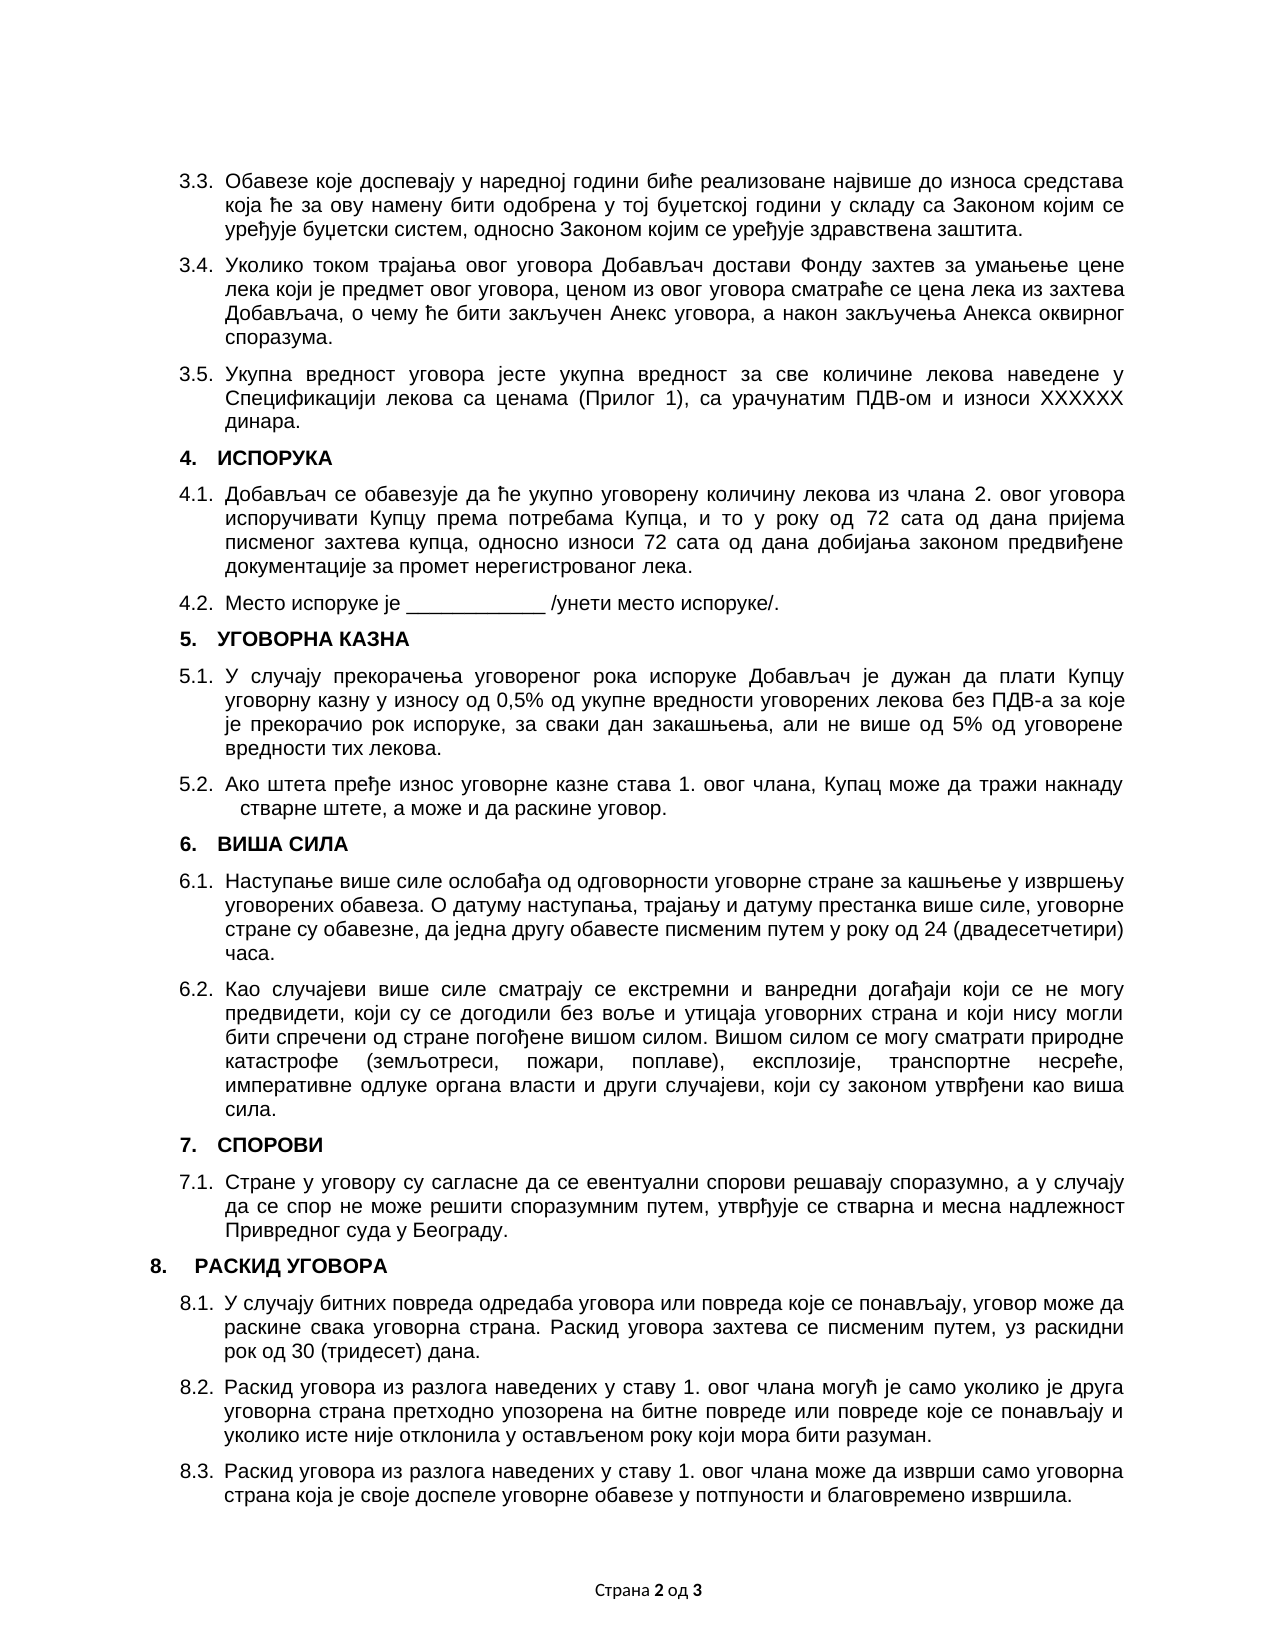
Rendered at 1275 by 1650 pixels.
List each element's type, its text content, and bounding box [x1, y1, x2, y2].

list Као случајеви више силе сматрају се екстремни и ванредни догађаји који се не могу предвидети, који су се догодили без воље и утицаја уговорних страна и који нису могли бити спречени од стране погођене вишом силом. Вишом силом се могу сматрати природне катастрофе (земљотреси, пожари, поплаве), експлозије, транспортне несреће, императивне одлуке органа власти и други случајеви, који су законом утврђени као виша сила. [179, 977, 1125, 1121]
list У случају битних повреда одредаба уговора или повреда које се понављају, уговор може да раскине свака уговорна страна. Раскид уговора захтева се писменим путем, уз раскидни рок од 30 (тридесет) дана. [179, 1291, 1125, 1362]
list УГОВОРНА КАЗНА [179, 627, 1125, 651]
list Добављач се обавезује да ће укупно уговорену количину лекова из члана 2. овог уговора испоручивати Купцу према потребама Купца, и то у року од 72 сата од дана пријема писменог захтева купца, односно износи 72 сата од дана добијања законом предвиђене документације за промет нерегистрованог лека. [179, 482, 1125, 578]
list Укупна вредност уговора јесте укупна вредност за све количине лекова наведене у Спецификацији лекова са ценама (Прилог 1), са урачунатим ПДВ-ом и износи ХХХХХХ динара. [179, 361, 1125, 433]
list СПОРОВИ [179, 1133, 1125, 1157]
list Раскид уговора из разлога наведених у ставу 1. овог члана могућ је само уколико је друга уговорна страна претходно упозорена на битне повреде или повреде које се понављају и уколико исте није отклонила у остављеном року који мора бити разуман. [179, 1375, 1125, 1447]
list РАСКИД УГОВОРА [150, 1254, 1125, 1278]
list ИСПОРУКА [179, 446, 1125, 470]
list ВИША СИЛА [179, 832, 1125, 856]
list Место испоруке је ____________ /унети место испоруке/. [179, 591, 1125, 614]
list Уколико током трајања овог уговора Добављач достави Фонду захтев за умањење цене лека који је предмет овог уговора, ценом из овог уговора сматраће се цена лека из захтева Добављача, о чему ће бити закључен Анекс уговора, а након закључења Анекса оквирног споразума. [179, 253, 1125, 349]
list Oбавезе које доспевају у наредној години биће реализоване највише до износа средстава која ће за ову намену бити одобрена у тој буџетској години у складу са Законом којим се уређује буџетски систем, односно Законом којим се уређује здравствена заштита. [179, 169, 1125, 241]
list Раскид уговора из разлога наведених у ставу 1. овог члана може да изврши само уговорна страна која је своје доспеле уговорне обавезе у потпуности и благовремено извршила. [179, 1459, 1125, 1507]
list Стране у уговору су сагласне да се евентуални спорови решавају споразумно, а у случају да се спор не може решити споразумним путем, утврђује се стварна и месна надлежност Привредног суда у Београду. [179, 1170, 1125, 1242]
list Ако штета пређе износ уговорне казне става 1. овог члана, Купац може да тражи накнаду стварне штете, а може и да раскине уговор. [179, 772, 1125, 820]
list У случају прекорачења уговореног рока испоруке Добављач је дужан да плати Купцу уговорну казну у износу од 0,5% од укупне вредности уговорених лекова без ПДВ-а за које је прекорачио рок испоруке, за сваки дан закашњења, али не више од 5% од уговорене вредности тих лекова. [179, 663, 1125, 759]
list Наступање више силе ослобађа од одговорности уговорне стране за кашњење у извршењу уговорених обавеза. О датуму наступања, трајању и датуму престанка више силе, уговорне стране су обавезне, да једна другу обавесте писменим путем у року од 24 (двадесетчетири) часа. [179, 869, 1125, 964]
